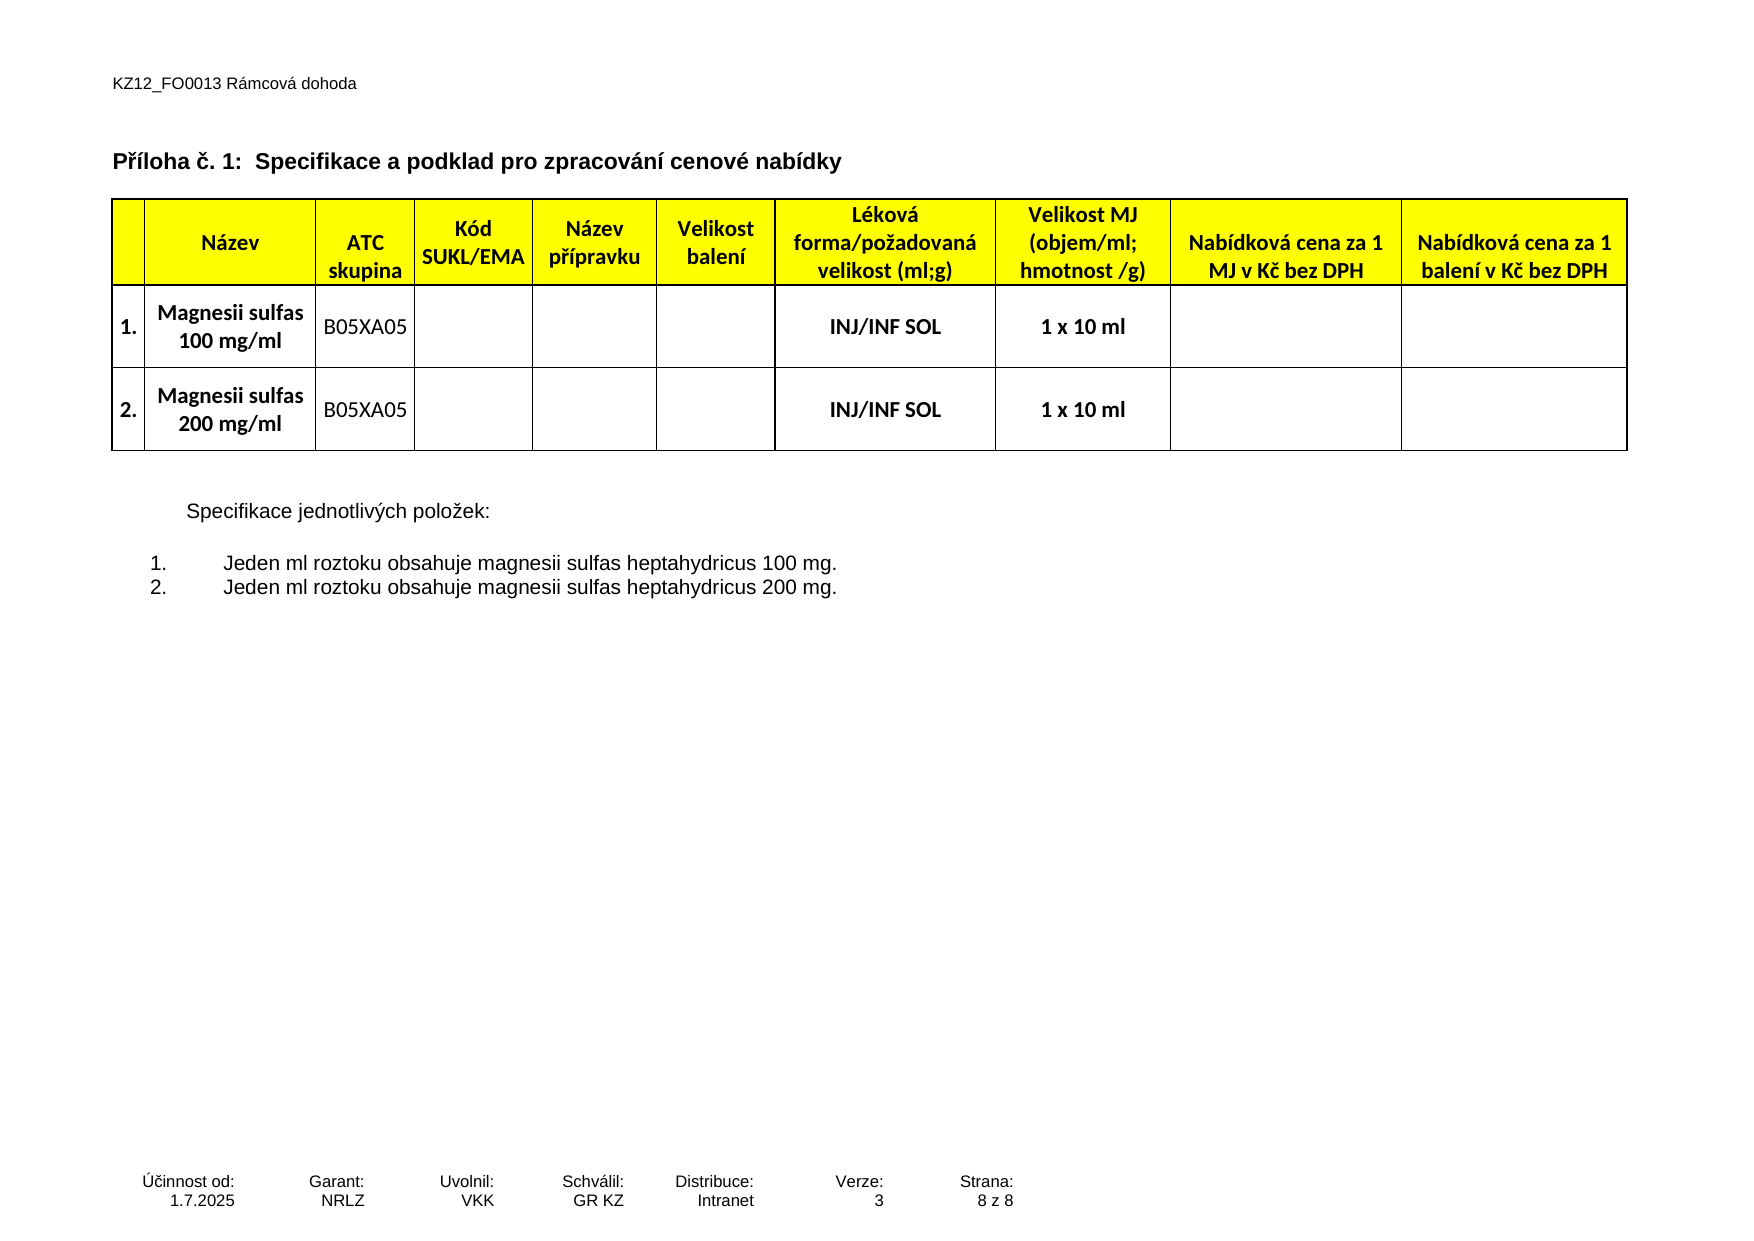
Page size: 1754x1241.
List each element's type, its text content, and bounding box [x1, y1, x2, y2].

table_cell [533, 286, 656, 367]
table_cell 1. [113, 286, 144, 367]
table_header [113, 200, 144, 284]
table_cell [657, 368, 774, 449]
table_cell Magnesii sulfas 100 mg/ml [145, 286, 315, 367]
table_header Nabídková cena za 1 balení v Kč bez DPH [1402, 200, 1626, 284]
table_header Název [145, 200, 315, 284]
table_cell 2. [113, 368, 144, 449]
table_header ATC skupina [316, 200, 414, 284]
table_cell [1402, 368, 1626, 449]
table_cell INJ/INF SOL [776, 286, 995, 367]
table_cell [1171, 368, 1401, 449]
table_header Kód SUKL/EMA [415, 200, 532, 284]
table_header Nabídková cena za 1 MJ v Kč bez DPH [1171, 200, 1401, 284]
table_cell 1 x 10 ml [996, 286, 1170, 367]
list Jeden ml roztoku obsahuje magnesii sulfas heptahydricus 100 mg. [150, 551, 1629, 575]
table_cell [657, 286, 774, 367]
table_cell [415, 286, 532, 367]
text Příloha č. 1: Specifikace a podklad pro zpracování cenové nabídky [112, 148, 1629, 174]
table_cell [1171, 286, 1401, 367]
table_header Velikost MJ (objem/ml; hmotnost /g) [996, 200, 1170, 284]
table_cell INJ/INF SOL [776, 368, 995, 449]
table_cell B05XA05 [316, 368, 414, 449]
table_header Léková forma/požadovaná velikost (ml;g) [776, 200, 995, 284]
table_cell 1 x 10 ml [996, 368, 1170, 449]
table_cell B05XA05 [316, 286, 414, 367]
table_cell [533, 368, 656, 449]
table_header Velikost balení [657, 200, 774, 284]
table_cell [415, 368, 532, 449]
table_cell [1402, 286, 1626, 367]
text Specifikace jednotlivých položek: [112, 498, 1629, 522]
table_cell Magnesii sulfas 200 mg/ml [145, 368, 315, 449]
table_header Název přípravku [533, 200, 656, 284]
list Jeden ml roztoku obsahuje magnesii sulfas heptahydricus 200 mg. [150, 575, 1629, 599]
